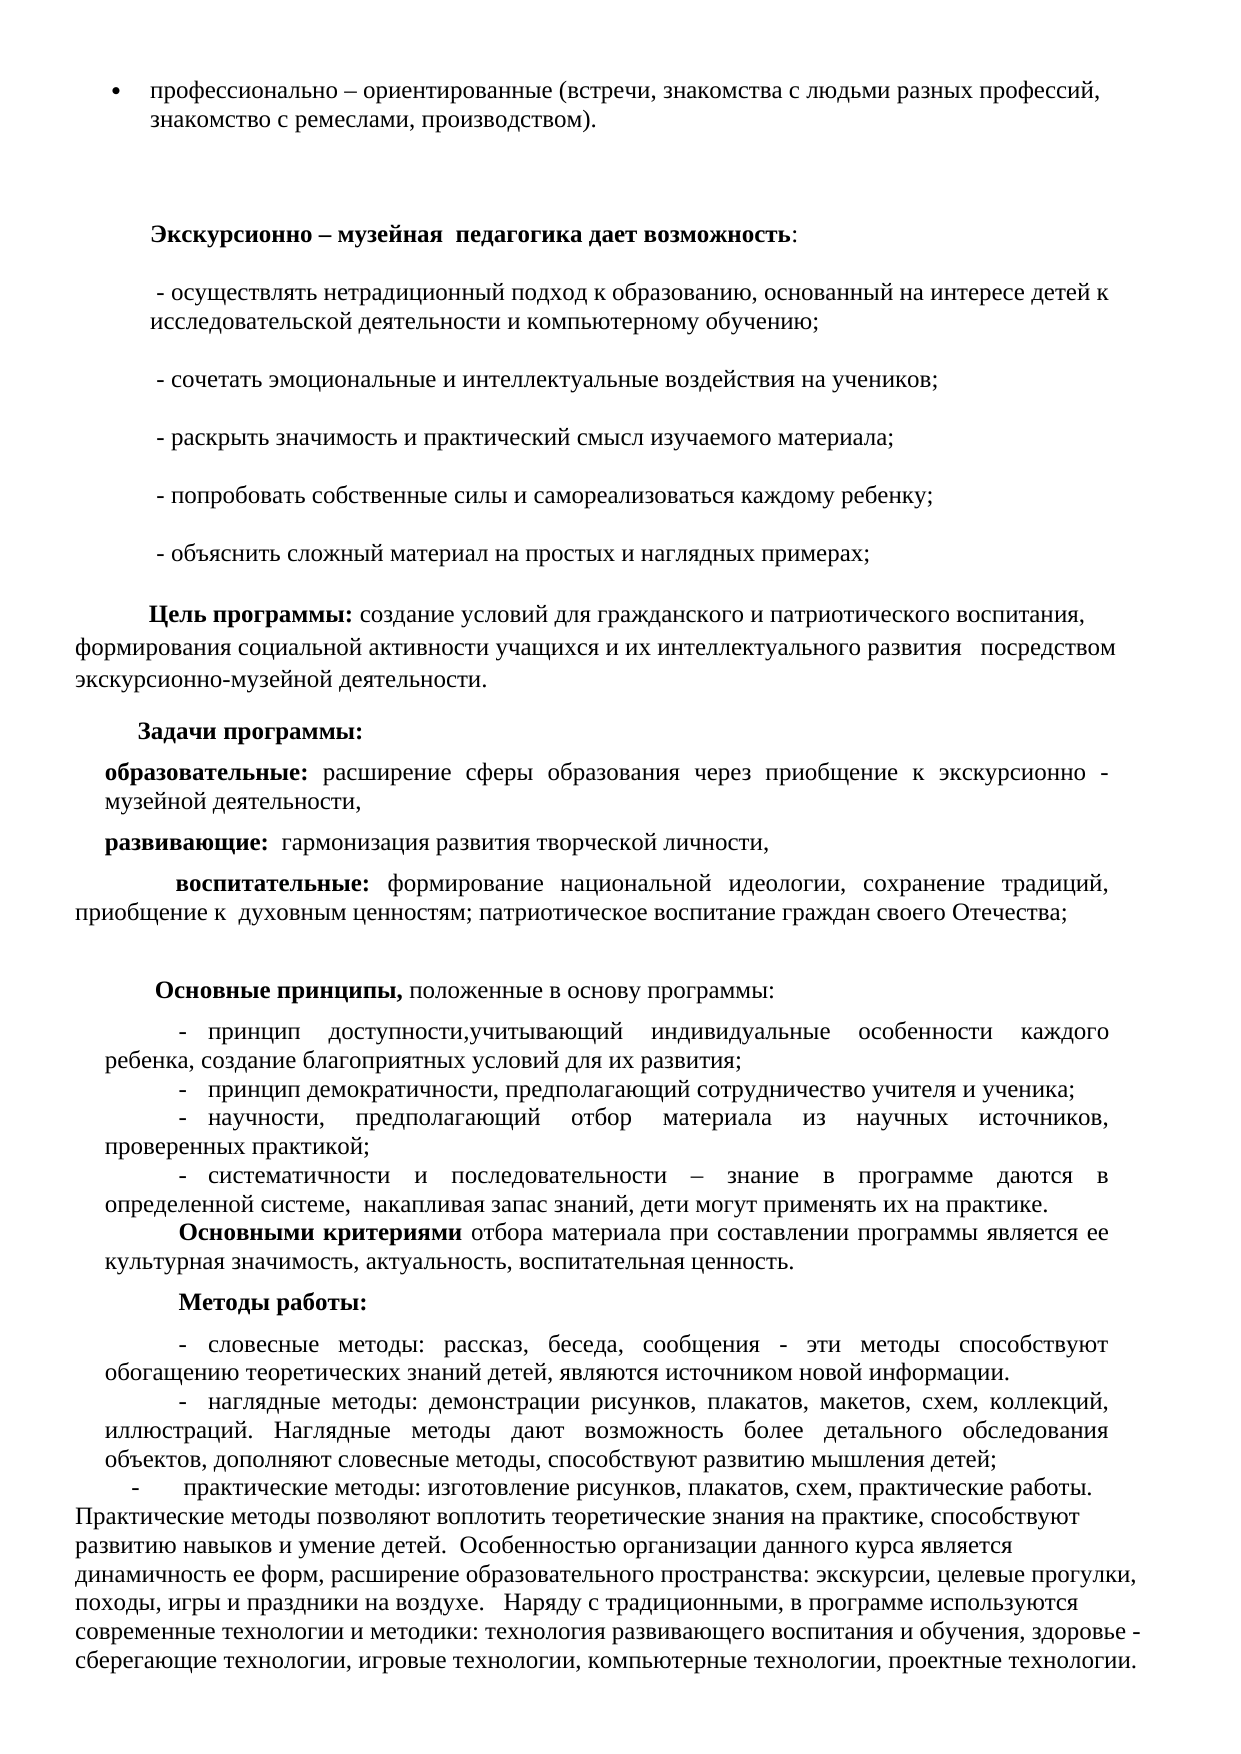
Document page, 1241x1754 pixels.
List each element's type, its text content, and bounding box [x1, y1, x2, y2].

list профессионально – ориентированные (встречи, знакомства с людьми разных профессий, знакомство с ремеслами, производством). [112, 75, 1165, 132]
text - практические методы: изготовление рисунков, плакатов, схем, практические работы. Практические методы позволяют воплотить теоретические знания на практике, способствуют развитию навыков и умение детей. Особенностью организации данного курса является динамичность ее форм, расширение образовательного пространства: экскурсии, целевые прогулки, походы, игры и праздники на воздухе. Наряду с традиционными, в программе используются современные технологии и методики: технология развивающего воспитания и обучения, здоровье -сберегающие технологии, игровые технологии, компьютерные технологии, проектные технологии. [75, 1472, 1165, 1674]
text воспитательные: формирование национальной идеологии, сохранение традиций, приобщение к духовным ценностям; патриотическое воспитание граждан своего Отечества; [75, 868, 1109, 926]
text развивающие: гармонизация развития творческой личности, [104, 827, 1109, 856]
text Экскурсионно – музейная педагогика дает возможность: [150, 219, 1165, 248]
text Основными критериями отбора материала при составлении программы является ее культурная значимость, актуальность, воспитательная ценность. [104, 1217, 1109, 1275]
text Цель программы: создание условий для гражданского и патриотического воспитания, формирования социальной активности учащихся и их интеллектуального развития посредством экскурсионно-музейной деятельности. [75, 596, 1165, 693]
list принцип демократичности, предполагающий сотрудничество учителя и ученика; [104, 1074, 1109, 1102]
text образовательные: расширение сферы образования через приобщение к экскурсионно -музейной деятельности, [104, 757, 1109, 814]
list словесные методы: рассказ, беседа, сообщения - эти методы способствуют обогащению теоретических знаний детей, являются источником новой информации. [104, 1329, 1109, 1386]
list систематичности и последовательности – знание в программе даются в определенной системе, накапливая запас знаний, дети могут применять их на практике. [104, 1160, 1109, 1217]
text - объяснить сложный материал на простых и наглядных примерах; [150, 538, 1165, 567]
text Основные принципы, положенные в основу программы: [104, 975, 1109, 1004]
text - сочетать эмоциональные и интеллектуальные воздействия на учеников; [150, 364, 1165, 393]
text - попробовать собственные силы и самореализоваться каждому ребенку; [150, 480, 1165, 509]
text Задачи программы: [75, 716, 1109, 744]
list научности, предполагающий отбор материала из научных источников, проверенных практикой; [104, 1102, 1109, 1160]
text - осуществлять нетрадиционный подход к образованию, основанный на интересе детей к исследовательской деятельности и компьютерному обучению; [150, 277, 1165, 335]
text - раскрыть значимость и практический смысл изучаемого материала; [150, 422, 1165, 451]
list наглядные методы: демонстрации рисунков, плакатов, макетов, схем, коллекций, иллюстраций. Наглядные методы дают возможность более детального обследования объектов, дополняют словесные методы, способствуют развитию мышления детей; [104, 1386, 1109, 1472]
list принцип доступности,учитывающий индивидуальные особенности каждого ребенка, создание благоприятных условий для их развития; [104, 1016, 1109, 1074]
text Методы работы: [104, 1287, 1109, 1316]
